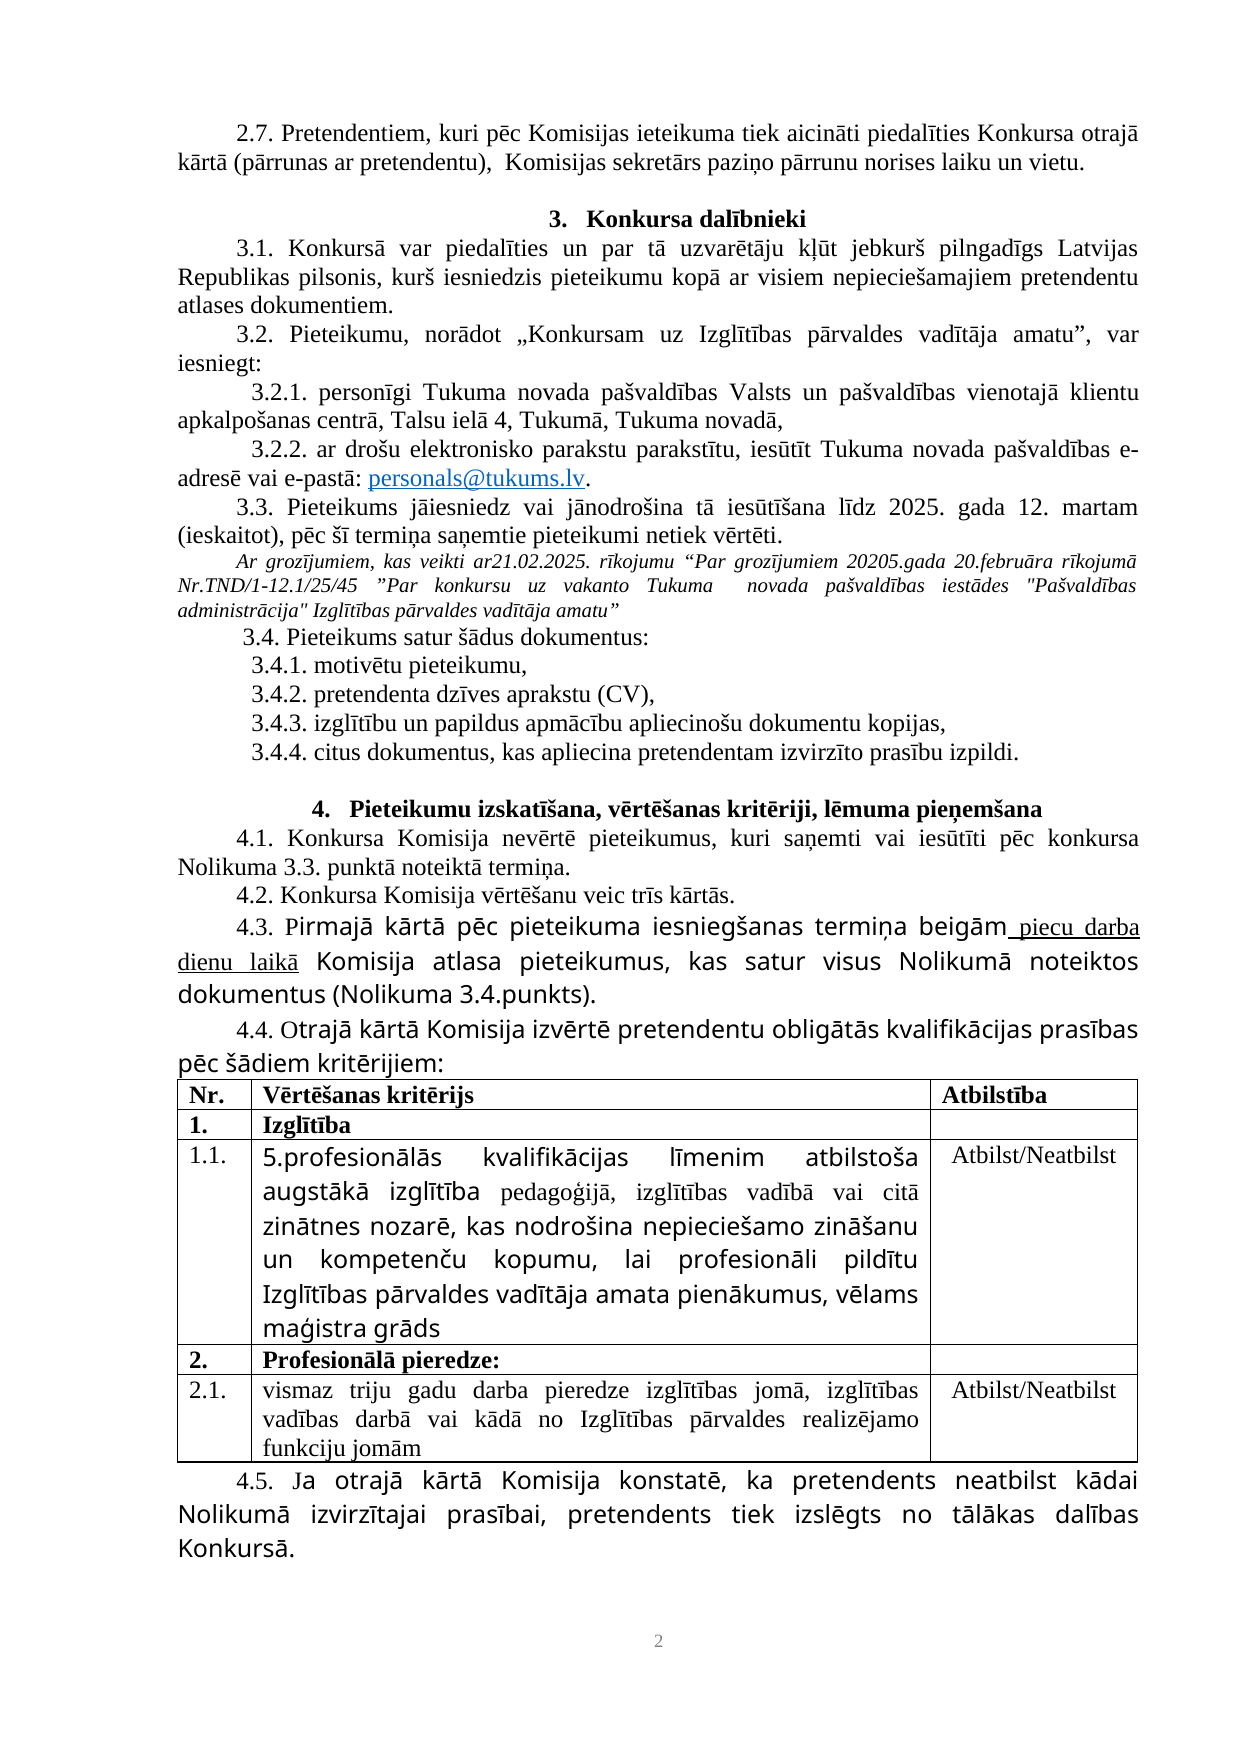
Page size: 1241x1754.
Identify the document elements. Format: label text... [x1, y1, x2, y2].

table_cell Izglītība [252, 1110, 930, 1139]
table_cell 1. [178, 1110, 251, 1139]
text 2.7. Pretendentiem, kuri pēc Komisijas ieteikuma tiek aicināti piedalīties Konkursa otrajā kārtā (pārrunas ar pretendentu), Komisijas sekretārs paziņo pārrunu norises laiku un vietu. [177, 118, 1140, 176]
text 4.2. Konkursa Komisija vērtēšanu veic trīs kārtās. [177, 880, 1140, 909]
text 3.4.2. pretendenta dzīves aprakstu (CV), [177, 679, 1140, 708]
list Pieteikumu izskatīšana, vērtēšanas kritēriji, lēmuma pieņemšana [215, 794, 1140, 823]
text Ar grozījumiem, kas veikti ar21.02.2025. rīkojumu “Par grozījumiem 20205.gada 20.februāra rīkojumā Nr.TND/1-12.1/25/45 ”Par konkursu uz vakanto Tukuma novada pašvaldības iestādes "Pašvaldības administrācija" Izglītības pārvaldes vadītāja amatu” [177, 549, 1140, 622]
text 3.2. Pieteikumu, norādot „Konkursam uz Izglītības pārvaldes vadītāja amatu”, var iesniegt: [177, 319, 1140, 377]
text 3.2.1. personīgi Tukuma novada pašvaldības Valsts un pašvaldības vienotajā klientu apkalpošanas centrā, Talsu ielā 4, Tukumā, Tukuma novadā, [177, 377, 1140, 434]
table_cell Profesionālā pieredze: [252, 1345, 930, 1374]
text 4.4. Otrajā kārtā Komisija izvērtē pretendentu obligātās kvalifikācijas prasības pēc šādiem kritērijiem: [177, 1011, 1140, 1079]
table_header Nr. [178, 1080, 251, 1109]
text 3.4.1. motivētu pieteikumu, [177, 650, 1140, 679]
table_cell 2.1. [178, 1375, 251, 1461]
table_cell Atbilst/Neatbilst [931, 1140, 1137, 1344]
table_cell Atbilst/Neatbilst [931, 1375, 1137, 1461]
table_cell 2. [178, 1345, 251, 1374]
text 3.2.2. ar drošu elektronisko parakstu parakstītu, iesūtīt Tukuma novada pašvaldības e-adresē vai e-pastā: personals@tukums.lv. [177, 434, 1140, 492]
table_cell [931, 1345, 1137, 1374]
text 3.4. Pieteikums satur šādus dokumentus: [177, 622, 1140, 650]
table_cell [931, 1110, 1137, 1139]
text 3.4.3. izglītību un papildus apmācību apliecinošu dokumentu kopijas, [177, 708, 1140, 737]
text 4.3. Pirmajā kārtā pēc pieteikuma iesniegšanas termiņa beigām piecu darba dienu laikā Komisija atlasa pieteikumus, kas satur visus Nolikumā noteiktos dokumentus (Nolikuma 3.4.punkts). [177, 909, 1140, 1011]
table_cell vismaz triju gadu darba pieredze izglītības jomā, izglītības vadības darbā vai kādā no Izglītības pārvaldes realizējamo funkciju jomām [252, 1375, 930, 1461]
table_header Vērtēšanas kritērijs [252, 1080, 930, 1109]
table_cell 1.1. [178, 1140, 251, 1344]
text 4.1. Konkursa Komisija nevērtē pieteikumus, kuri saņemti vai iesūtīti pēc konkursa Nolikuma 3.3. punktā noteiktā termiņa. [177, 823, 1140, 880]
text 4.5. Ja otrajā kārtā Komisija konstatē, ka pretendents neatbilst kādai Nolikumā izvirzītajai prasībai, pretendents tiek izslēgts no tālākas dalības Konkursā. [177, 1462, 1140, 1565]
text 3.1. Konkursā var piedalīties un par tā uzvarētāju kļūt jebkurš pilngadīgs Latvijas Republikas pilsonis, kurš iesniedzis pieteikumu kopā ar visiem nepieciešamajiem pretendentu atlases dokumentiem. [177, 233, 1140, 319]
text 3.4.4. citus dokumentus, kas apliecina pretendentam izvirzīto prasību izpildi. [177, 737, 1140, 765]
table_header Atbilstība [931, 1080, 1137, 1109]
list Konkursa dalībnieki [215, 204, 1140, 233]
text 3.3. Pieteikums jāiesniedz vai jānodrošina tā iesūtīšana līdz 2025. gada 12. martam (ieskaitot), pēc šī termiņa saņemtie pieteikumi netiek vērtēti. [177, 492, 1140, 549]
table_cell 5.profesionālās kvalifikācijas līmenim atbilstoša augstākā izglītība pedagoģijā, izglītības vadībā vai citā zinātnes nozarē, kas nodrošina nepieciešamo zināšanu un kompetenču kopumu, lai profesionāli pildītu Izglītības pārvaldes vadītāja amata pienākumus, vēlams maģistra grāds [252, 1140, 930, 1344]
